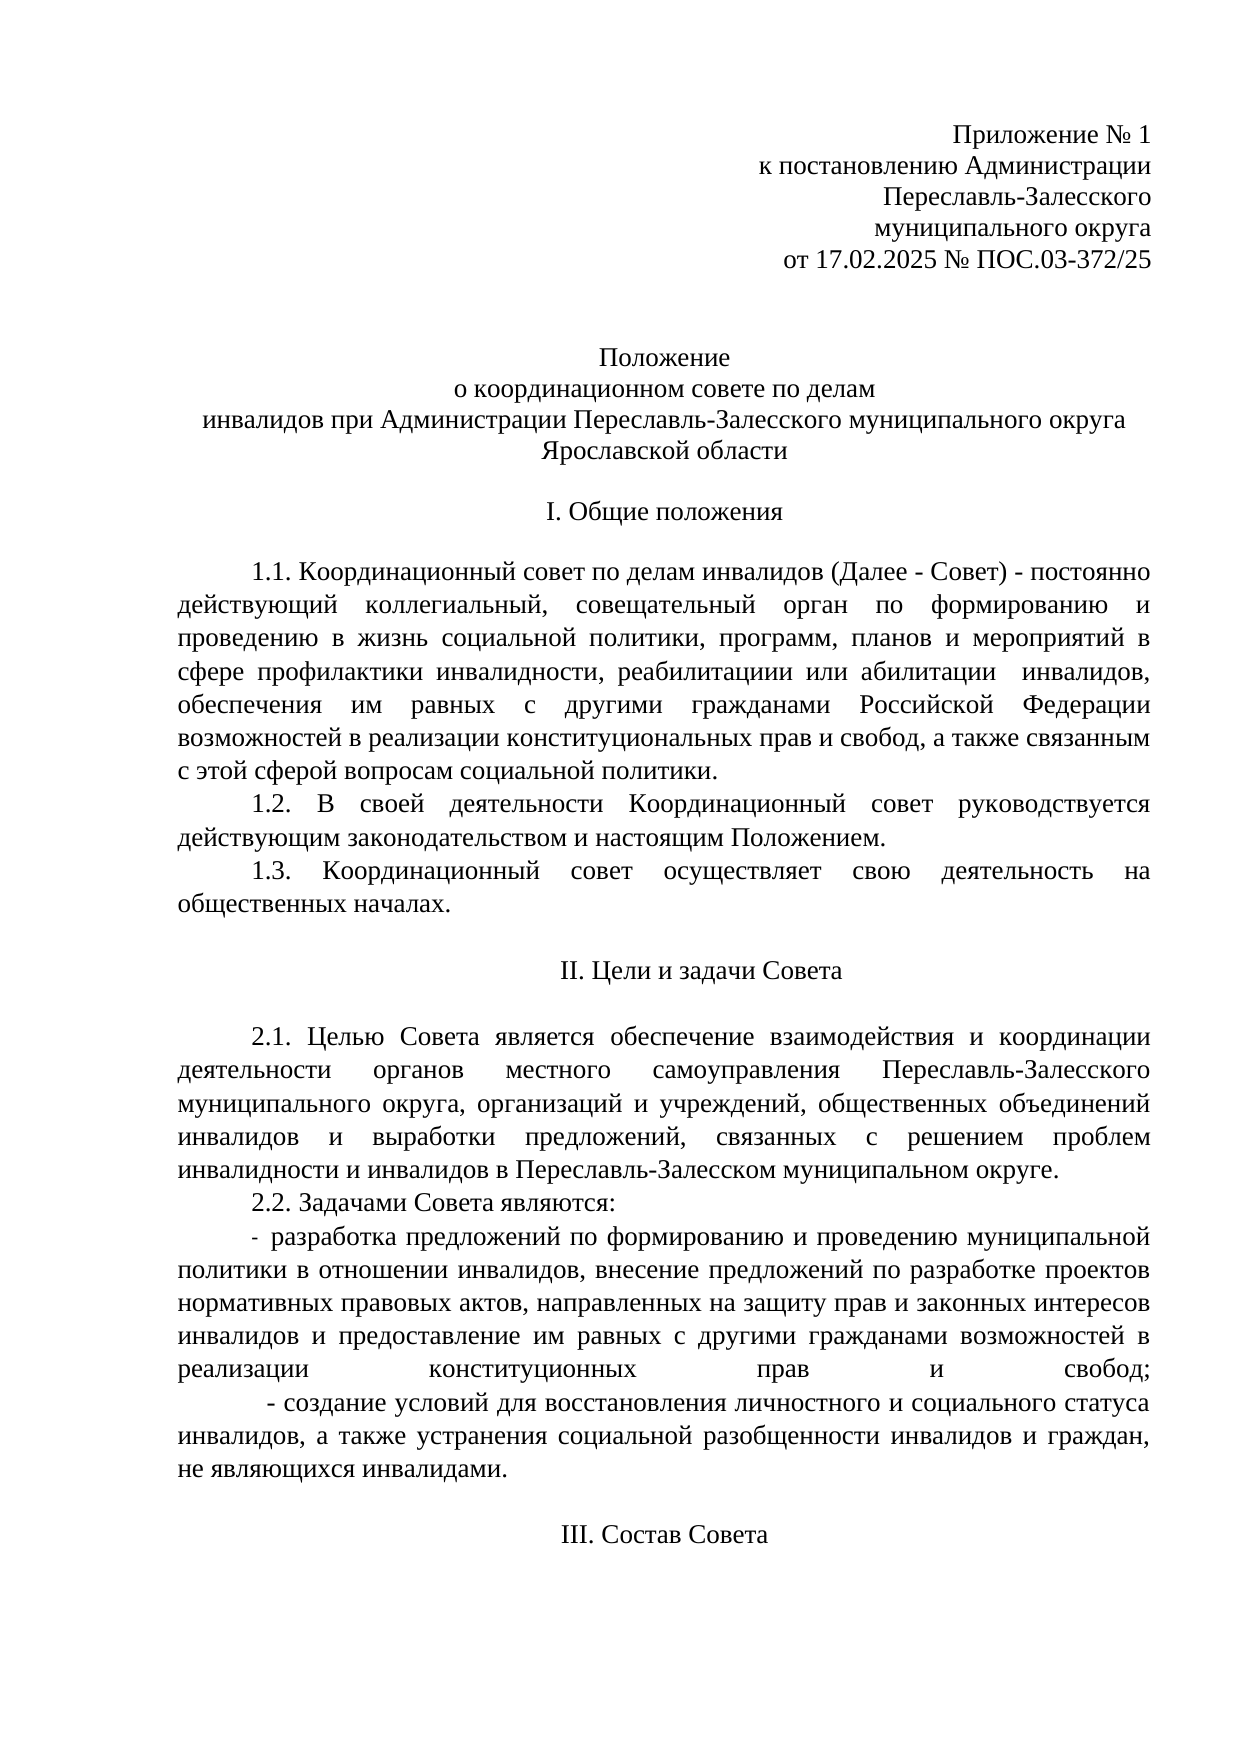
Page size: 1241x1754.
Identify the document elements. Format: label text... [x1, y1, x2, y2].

text 2.2. Задачами Совета являются: [177, 1186, 1152, 1217]
text I. Общие положения [177, 495, 1152, 526]
text II. Цели и задачи Совета [177, 954, 1152, 985]
text Приложение № 1 [177, 118, 1152, 149]
text к постановлению Администрации [177, 149, 1152, 180]
text муниципального округа от 17.02.2025 № ПОС.03-372/25 [177, 212, 1152, 274]
text 1.1. Координационный совет по делам инвалидов (Далее - Совет) - постоянно действующий коллегиальный, совещательный орган по формированию и проведению в жизнь социальной политики, программ, планов и мероприятий в сфере профилактики инвалидности, реабилитациии или абилитации инвалидов, обеспечения им равных с другими гражданами Российской Федерации возможностей в реализации конституциональных прав и свобод, а также связанным с этой сферой вопросам социальной политики. [177, 555, 1152, 786]
text Положение [177, 341, 1152, 372]
text Переславль-Залесского [177, 180, 1152, 212]
text о координационном совете по делам [177, 372, 1152, 403]
text инвалидов при Администрации Переславль-Залесского муниципального округа Ярославской области [177, 403, 1152, 466]
text 2.1. Целью Совета является обеспечение взаимодействия и координации деятельности органов местного самоуправления Переславль-Залесского муниципального округа, организаций и учреждений, общественных объединений инвалидов и выработки предложений, связанных с решением проблем инвалидности и инвалидов в Переславль-Залесском муниципальном округе. [177, 1020, 1152, 1054]
text - разработка предложений по формированию и проведению муниципальной политики в отношении инвалидов, внесение предложений по разработке проектов нормативных правовых актов, направленных на защиту прав и законных интересов инвалидов и предоставление им равных с другими гражданами возможностей в реализации конституционных прав и свобод; - создание условий для восстановления личностного и социального статуса инвалидов, а также устранения социальной разобщенности инвалидов и граждан, не являющихся инвалидами. [177, 1219, 1152, 1483]
text 2.1. Целью Совета является обеспечение взаимодействия и координации деятельности органов местного самоуправления Переславль-Залесского муниципального округа, организаций и учреждений, общественных объединений инвалидов и выработки предложений, связанных с решением проблем инвалидности и инвалидов в Переславль-Залесском муниципальном округе. [177, 1151, 1152, 1184]
text III. Состав Совета [177, 1519, 1152, 1550]
text 1.2. В своей деятельности Координационный совет руководствуется действующим законодательством и настоящим Положением. [177, 788, 1152, 852]
text 1.3. Координационный совет осуществляет свою деятельность на общественных началах. [177, 854, 1152, 918]
